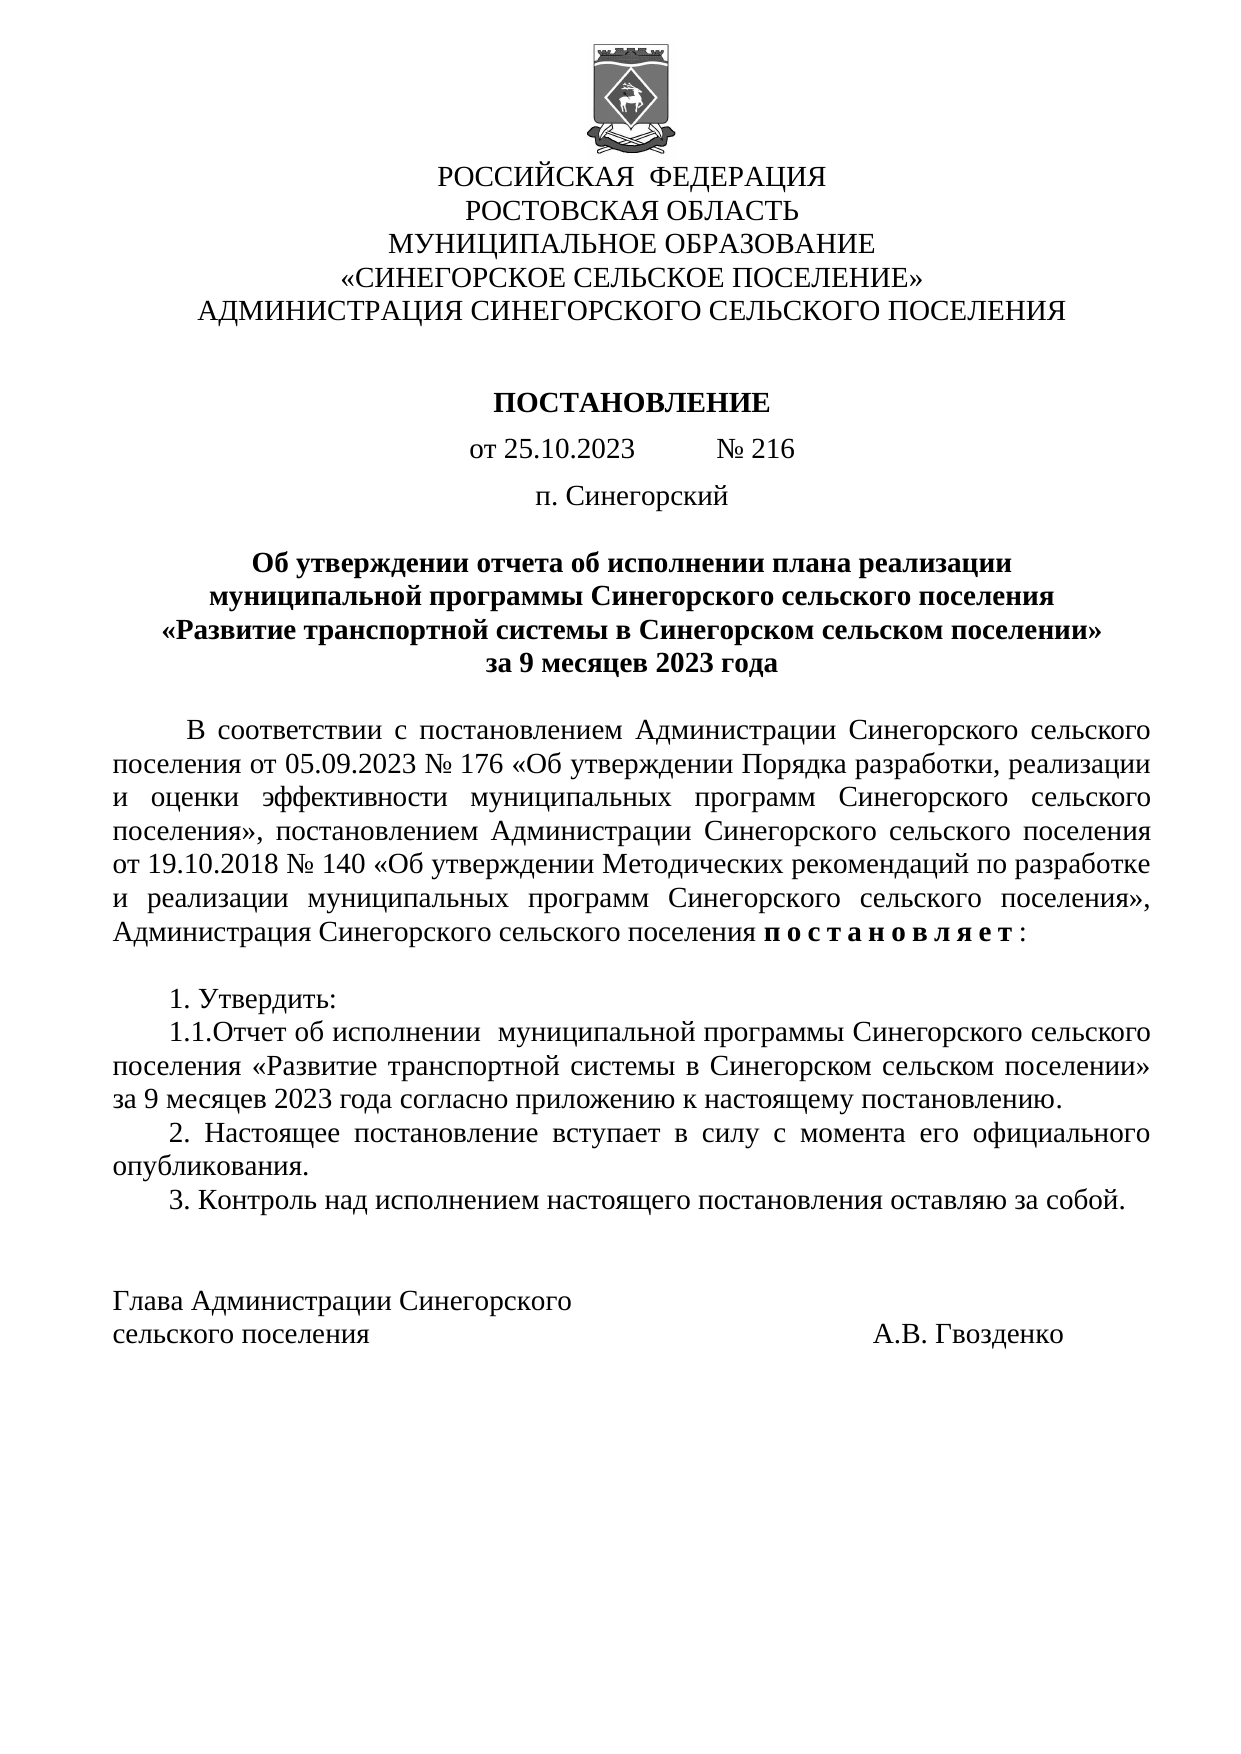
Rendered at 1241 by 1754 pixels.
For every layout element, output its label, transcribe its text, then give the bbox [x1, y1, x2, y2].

subtitle МУНИЦИПАЛЬНОЕ ОБРАЗОВАНИЕ [112, 226, 1152, 260]
text В соответствии с постановлением Администрации Синегорского сельского поселения от 05.09.2023 № 176 «Об утверждении Порядка разработки, реализации и оценки эффективности муниципальных программ Синегорского сельского поселения», постановлением Администрации Синегорского сельского поселения от 19.10.2018 № 140 «Об утверждении Методических рекомендаций по разработке и реализации муниципальных программ Синегорского сельского поселения», Администрация Синегорского сельского поселения постановляет: [112, 712, 1152, 947]
text 3. Контроль над исполнением настоящего постановления оставляю за собой. [112, 1182, 1152, 1216]
text муниципальной программы Синегорского сельского поселения [112, 578, 1152, 612]
subtitle АДМИНИСТРАЦИЯ СИНЕГОРСКОГО СЕЛЬСКОГО ПОСЕЛЕНИЯ [112, 293, 1152, 327]
text от 25.10.2023 № 216 [112, 432, 1152, 465]
subtitle РОССИЙСКАЯ ФЕДЕРАЦИЯ [112, 159, 1152, 193]
text 1. Утвердить: [112, 981, 1152, 1014]
picture [586, 42, 678, 160]
text Глава Администрации Синегорского [112, 1283, 1152, 1316]
text сельского поселения А.В. Гвозденко [112, 1316, 1152, 1350]
text «Развитие транспортной системы в Синегорском сельском поселении» [112, 612, 1152, 645]
text 2. Настоящее постановление вступает в силу с момента его официального опубликования. [112, 1115, 1152, 1182]
subtitle РОСТОВСКАЯ ОБЛАСТЬ [112, 193, 1152, 226]
text за 9 месяцев 2023 года [112, 645, 1152, 679]
text Об утверждении отчета об исполнении плана реализации [112, 545, 1152, 578]
subtitle «СИНЕГОРСКОЕ СЕЛЬСКОЕ ПОСЕЛЕНИЕ» [112, 260, 1152, 293]
text 1.1.Отчет об исполнении муниципальной программы Синегорского сельского поселения «Развитие транспортной системы в Синегорском сельском поселении» за 9 месяцев 2023 года согласно приложению к настоящему постановлению. [112, 1014, 1152, 1115]
text ПОСТАНОВЛЕНИЕ [112, 386, 1152, 419]
text п. Синегорский [112, 478, 1152, 511]
